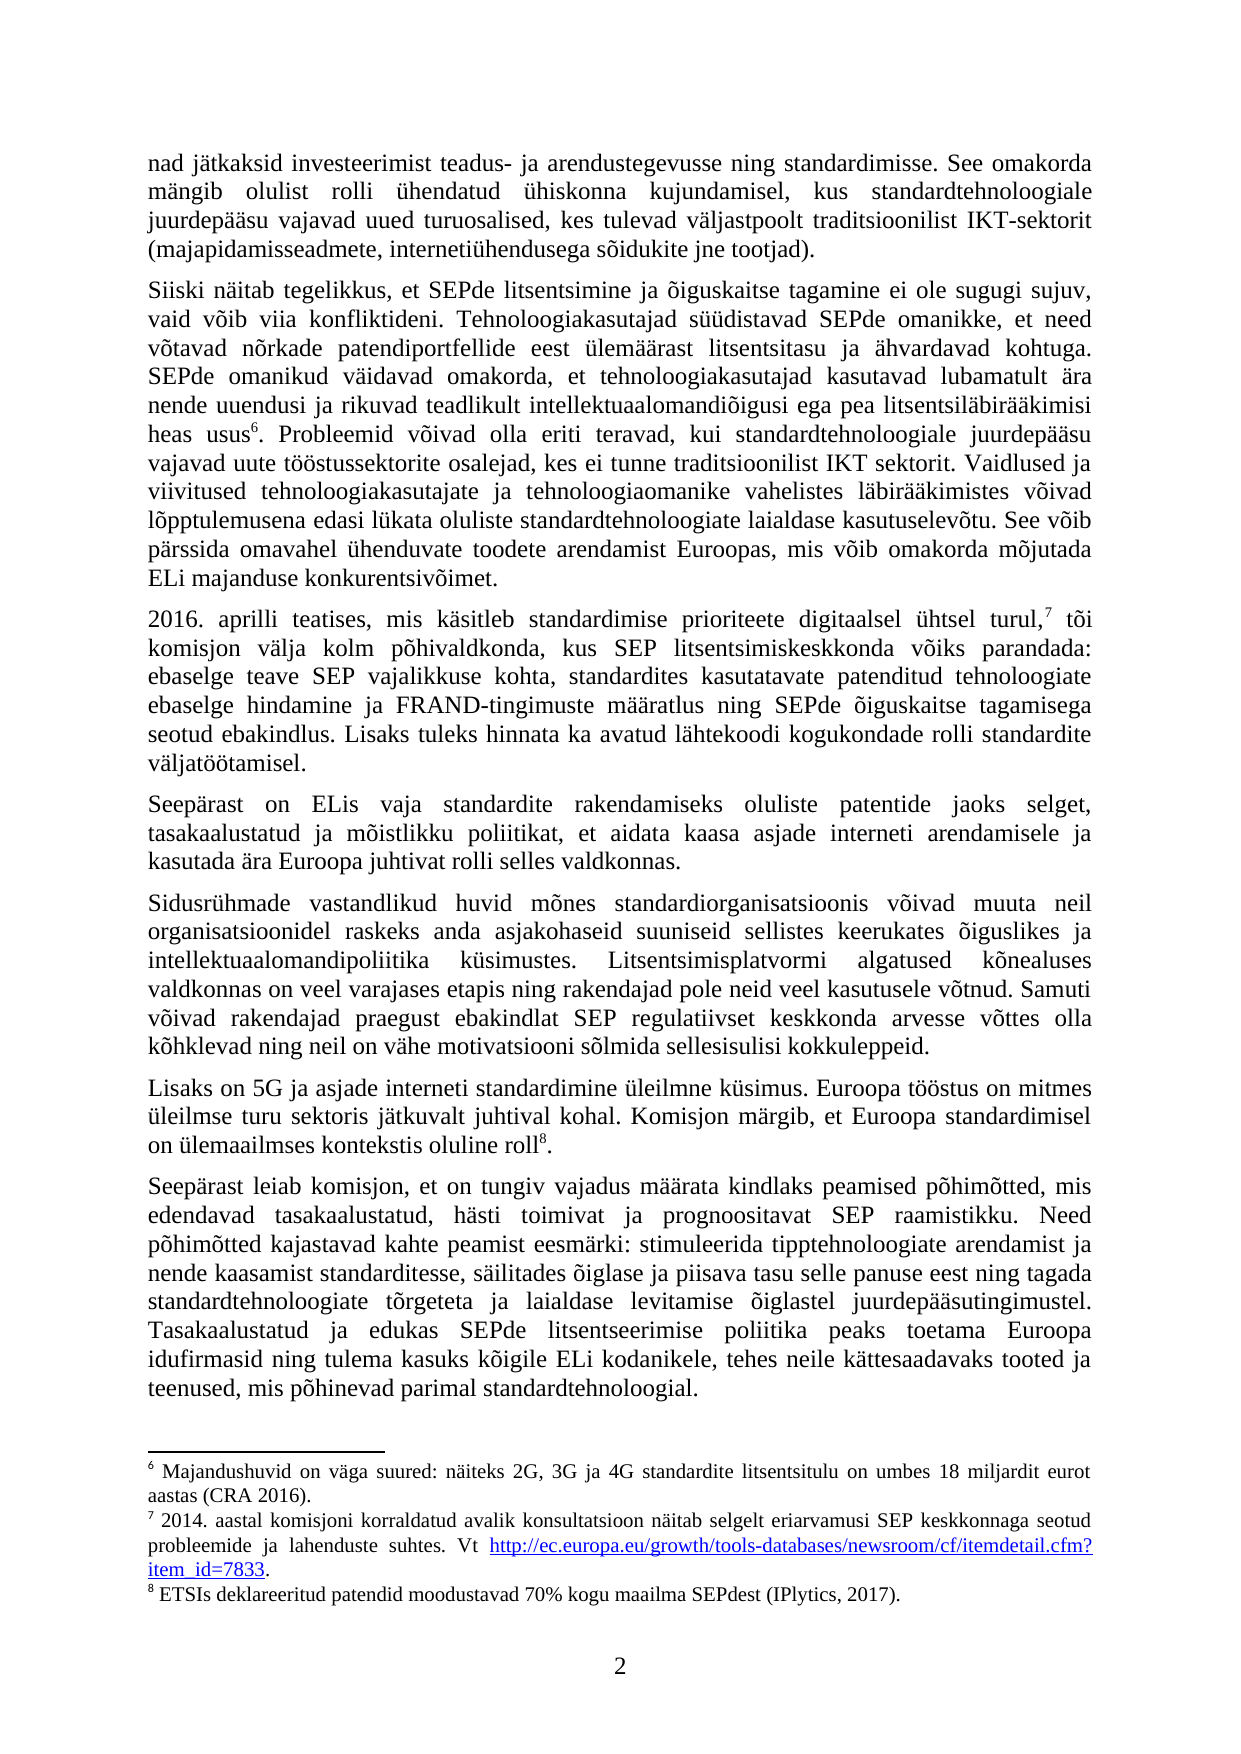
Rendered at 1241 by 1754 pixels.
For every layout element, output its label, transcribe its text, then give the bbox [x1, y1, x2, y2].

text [148, 148, 1093, 263]
text Siiski näitab tegelikkus, et SEPde litsentsimine ja õiguskaitse tagamine ei ole sugugi sujuv, vaid võib viia konfliktideni. Tehnoloogiakasutajad süüdistavad SEPde omanikke, et need võtavad nõrkade patendiportfellide eest ülemäärast litsentsitasu ja ähvardavad kohtuga. SEPde omanikud väidavad omakorda, et tehnoloogiakasutajad kasutavad lubamatult ära nende uuendusi ja rikuvad teadlikult intellektuaalomandiõigusi ega pea litsentsiläbirääkimisi heas usus. Probleemid võivad olla eriti teravad, kui standardtehnoloogiale juurdepääsu vajavad uute tööstussektorite osalejad, kes ei tunne traditsioonilist IKT sektorit. Vaidlused ja viivitused tehnoloogiakasutajate ja tehnoloogiaomanike vahelistes läbirääkimistes võivad lõpptulemusena edasi lükata oluliste standardtehnoloogiate laialdase kasutuselevõtu. See võib pärssida omavahel ühenduvate toodete arendamist Euroopas, mis võib omakorda mõjutada ELi majanduse konkurentsivõimet. [148, 275, 1093, 591]
text 2016. aprilli teatises, mis käsitleb standardimise prioriteete digitaalsel ühtsel turul, tõi komisjon välja kolm põhivaldkonda, kus SEP litsentsimiskeskkonda võiks parandada: ebaselge teave SEP vajalikkuse kohta, standardites kasutatavate patenditud tehnoloogiate ebaselge hindamine ja FRAND-tingimuste määratlus ning SEPde õiguskaitse tagamisega seotud ebakindlus. Lisaks tuleks hinnata ka avatud lähtekoodi kogukondade rolli standardite väljatöötamisel. [148, 604, 1093, 776]
text Sidusrühmade vastandlikud huvid mõnes standardiorganisatsioonis võivad muuta neil organisatsioonidel raskeks anda asjakohaseid suuniseid sellistes keerukates õiguslikes ja intellektuaalomandipoliitika küsimustes. Litsentsimisplatvormi algatused kõnealuses valdkonnas on veel varajases etapis ning rakendajad pole neid veel kasutusele võtnud. Samuti võivad rakendajad praegust ebakindlat SEP regulatiivset keskkonda arvesse võttes olla kõhklevad ning neil on vähe motivatsiooni sõlmida sellesisulisi kokkuleppeid. [148, 888, 1093, 1060]
text Lisaks on 5G ja asjade interneti standardimine üleilmne küsimus. Euroopa tööstus on mitmes üleilmse turu sektoris jätkuvalt juhtival kohal. Komisjon märgib, et Euroopa standardimisel on ülemaailmses kontekstis oluline roll. [148, 1073, 1093, 1159]
text Seepärast leiab komisjon, et on tungiv vajadus määrata kindlaks peamised põhimõtted, mis edendavad tasakaalustatud, hästi toimivat ja prognoositavat SEP raamistikku. Need põhimõtted kajastavad kahte peamist eesmärki: stimuleerida tipptehnoloogiate arendamist ja nende kaasamist standarditesse, säilitades õiglase ja piisava tasu selle panuse eest ning tagada standardtehnoloogiate tõrgeteta ja laialdase levitamise õiglastel juurdepääsutingimustel. Tasakaalustatud ja edukas SEPde litsentseerimise poliitika peaks toetama Euroopa idufirmasid ning tulema kasuks kõigile ELi kodanikele, tehes neile kättesaadavaks tooted ja teenused, mis põhinevad parimal standardtehnoloogial. [148, 1171, 1093, 1401]
text Seepärast on ELis vaja standardite rakendamiseks oluliste patentide jaoks selget, tasakaalustatud ja mõistlikku poliitikat, et aidata kaasa asjade interneti arendamisele ja kasutada ära Euroopa juhtivat rolli selles valdkonnas. [148, 789, 1093, 875]
